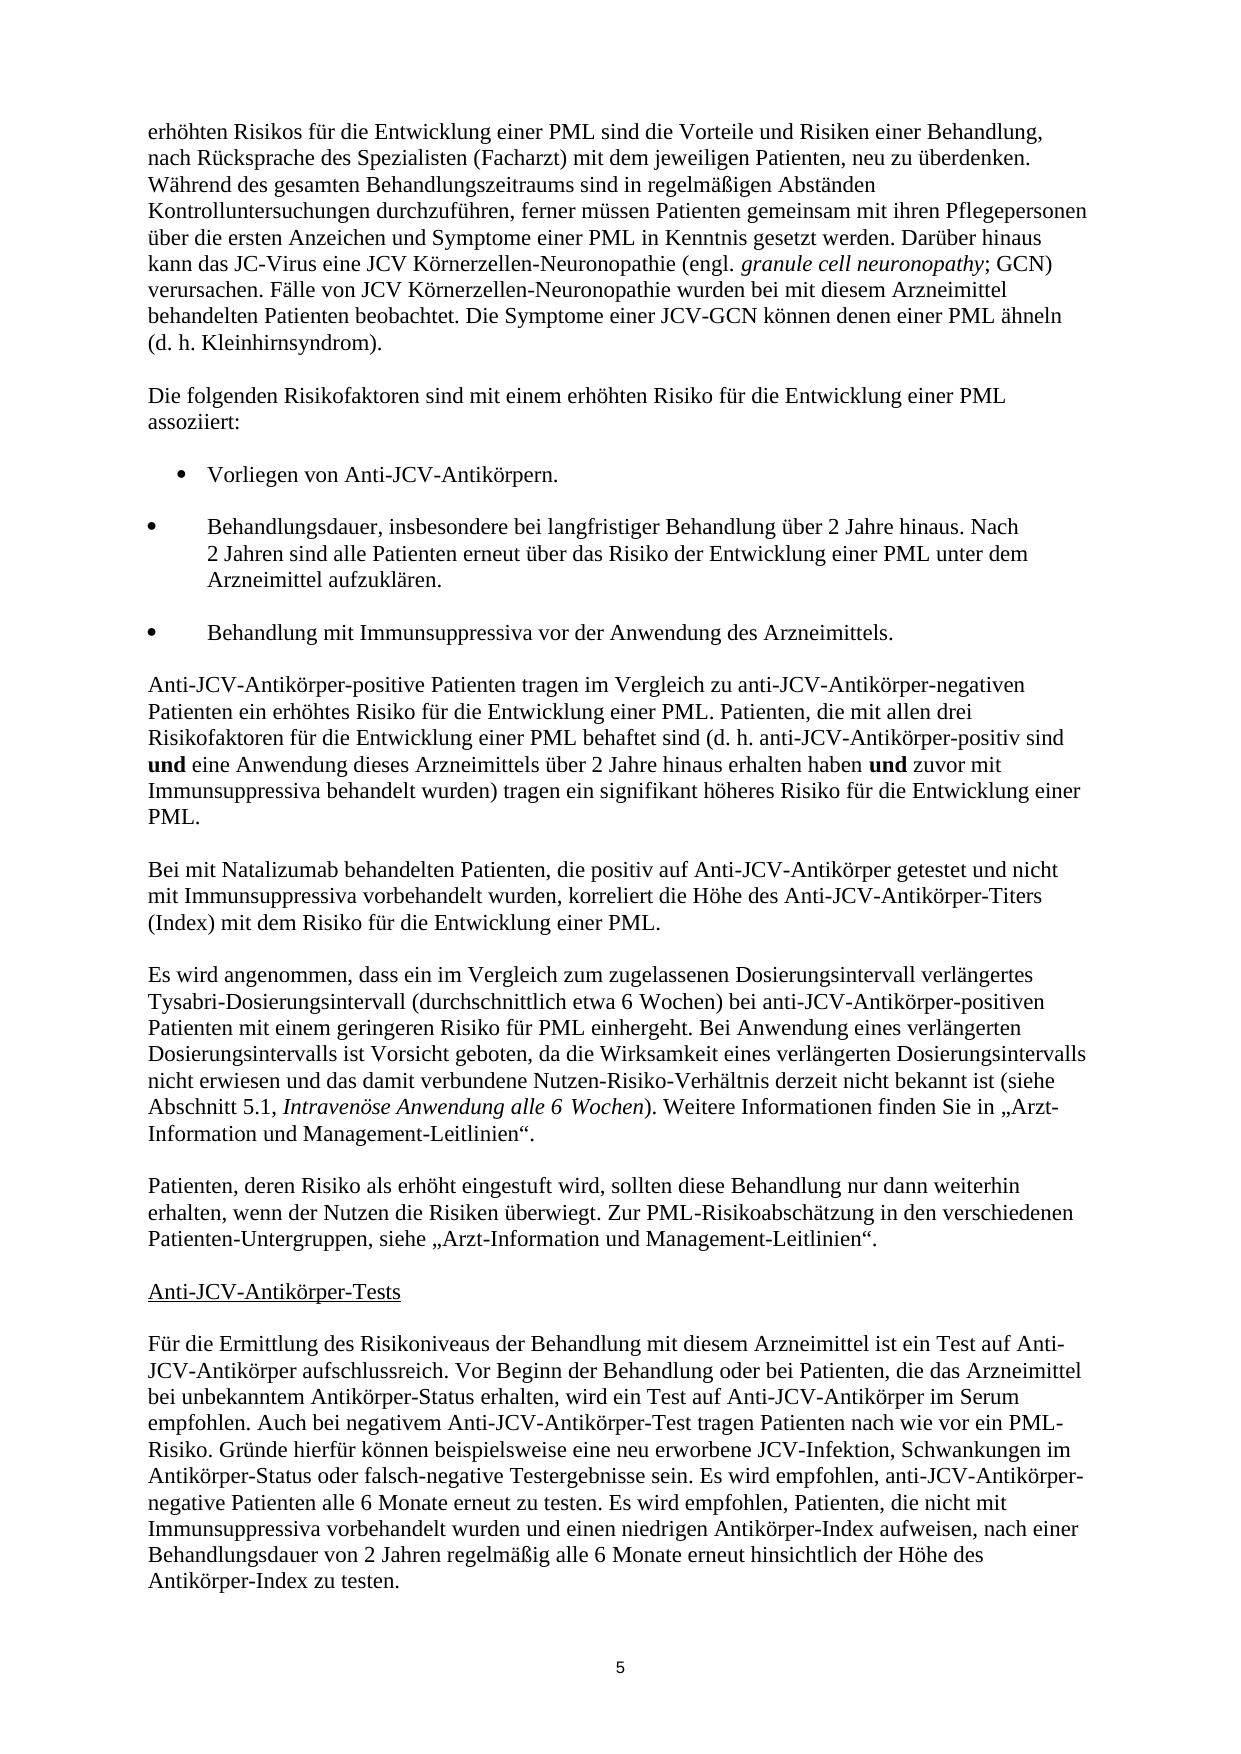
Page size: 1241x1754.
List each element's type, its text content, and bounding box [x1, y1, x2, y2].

list Vorliegen von Anti-JCV-Antikörpern. [177, 461, 1092, 487]
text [148, 118, 1092, 355]
list Behandlungsdauer, insbesondere bei langfristiger Behandlung über 2 Jahre hinaus. Nach 2 Jahren sind alle Patienten erneut über das Risiko der Entwicklung einer PML unter dem Arzneimittel aufzuklären. [148, 513, 1092, 592]
text Anti-JCV-Antikörper-positive Patienten tragen im Vergleich zu anti-JCV-Antikörper-negativen Patienten ein erhöhtes Risiko für die Entwicklung einer PML. Patienten, die mit allen drei Risikofaktoren für die Entwicklung einer PML behaftet sind (d. h. anti-JCV-Antikörper-positiv sind und eine Anwendung dieses Arzneimittels über 2 Jahre hinaus erhalten haben und zuvor mit Immunsuppressiva behandelt wurden) tragen ein signifikant höheres Risiko für die Entwicklung einer PML. [148, 672, 1092, 830]
text Patienten, deren Risiko als erhöht eingestuft wird, sollten diese Behandlung nur dann weiterhin erhalten, wenn der Nutzen die Risiken überwiegt. Zur PML-Risikoabschätzung in den verschiedenen Patienten-Untergruppen, siehe „Arzt-Information und Management-Leitlinien“. [148, 1172, 1092, 1251]
text Es wird angenommen, dass ein im Vergleich zum zugelassenen Dosierungsintervall verlängertes Tysabri-Dosierungsintervall (durchschnittlich etwa 6 Wochen) bei anti-JCV-Antikörper-positiven Patienten mit einem geringeren Risiko für PML einhergeht. Bei Anwendung eines verlängerten Dosierungsintervalls ist Vorsicht geboten, da die Wirksamkeit eines verlängerten Dosierungsintervalls nicht erwiesen und das damit verbundene Nutzen-Risiko-Verhältnis derzeit nicht bekannt ist (siehe Abschnitt 5.1, Intravenöse Anwendung alle 6 Wochen). Weitere Informationen finden Sie in „Arzt-Information und Management-Leitlinien“. [148, 961, 1092, 1146]
text Die folgenden Risikofaktoren sind mit einem erhöhten Risiko für die Entwicklung einer PML assoziiert: [148, 382, 1092, 434]
text Für die Ermittlung des Risikoniveaus der Behandlung mit diesem Arzneimittel ist ein Test auf Anti-JCV-Antikörper aufschlussreich. Vor Beginn der Behandlung oder bei Patienten, die das Arzneimittel bei unbekanntem Antikörper-Status erhalten, wird ein Test auf Anti-JCV-Antikörper im Serum empfohlen. Auch bei negativem Anti-JCV-Antikörper-Test tragen Patienten nach wie vor ein PML-Risiko. Gründe hierfür können beispielsweise eine neu erworbene JCV-Infektion, Schwankungen im Antikörper-Status oder falsch-negative Testergebnisse sein. Es wird empfohlen, anti-JCV-Antikörper-negative Patienten alle 6 Monate erneut zu testen. Es wird empfohlen, Patienten, die nicht mit Immunsuppressiva vorbehandelt wurden und einen niedrigen Antikörper-Index aufweisen, nach einer Behandlungsdauer von 2 Jahren regelmäßig alle 6 Monate erneut hinsichtlich der Höhe des Antikörper-Index zu testen. [148, 1330, 1092, 1594]
list Behandlung mit Immunsuppressiva vor der Anwendung des Arzneimittels. [148, 619, 1092, 645]
text Bei mit Natalizumab behandelten Patienten, die positiv auf Anti-JCV-Antikörper getestet und nicht mit Immunsuppressiva vorbehandelt wurden, korreliert die Höhe des Anti-JCV-Antikörper-Titers (Index) mit dem Risiko für die Entwicklung einer PML. [148, 856, 1092, 935]
text Anti-JCV-Antikörper-Tests [148, 1278, 1092, 1304]
